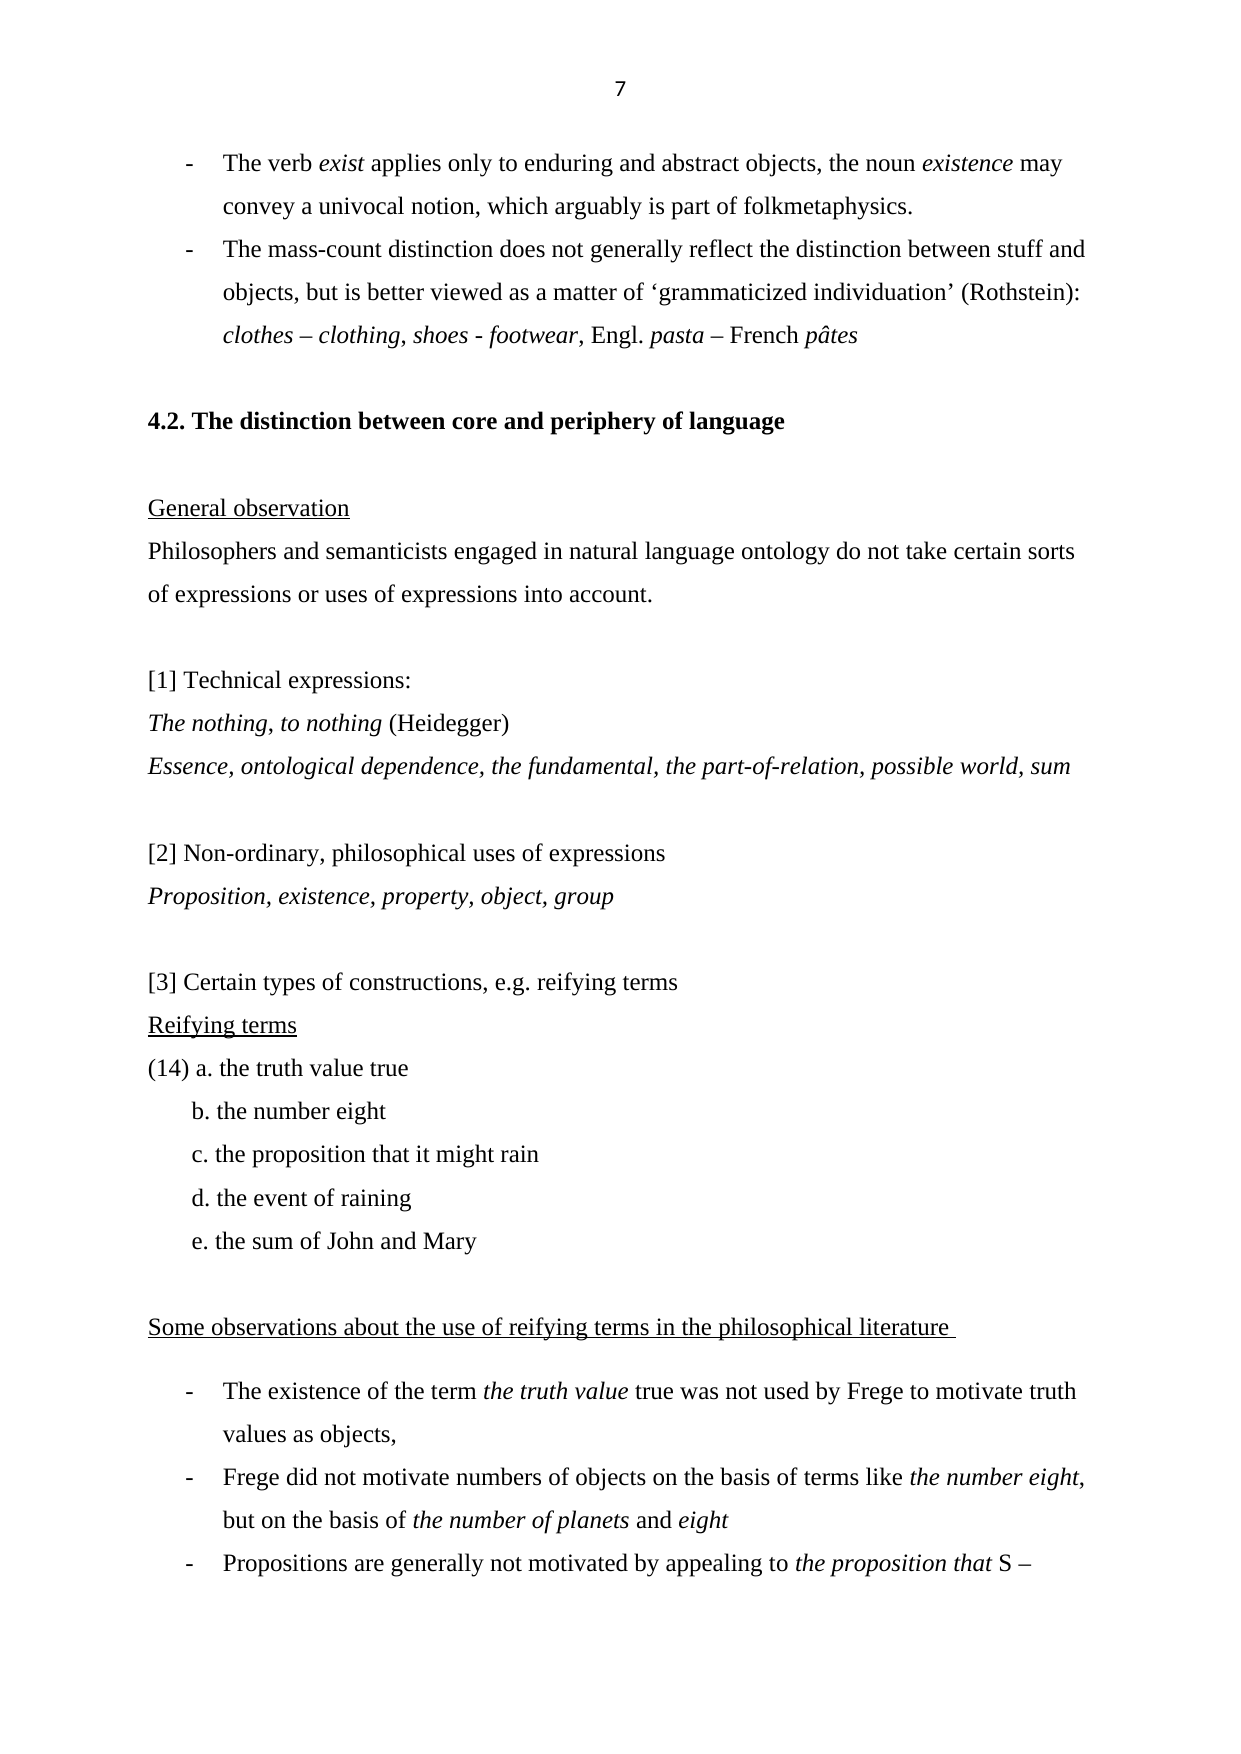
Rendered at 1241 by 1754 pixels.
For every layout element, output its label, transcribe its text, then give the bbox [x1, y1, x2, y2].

text (14) a. the truth value true [148, 1053, 1093, 1082]
list Frege did not motivate numbers of objects on the basis of terms like the number eight, but on the basis of the number of planets and eight [185, 1462, 1093, 1534]
text Some observations about the use of reifying terms in the philosophical literature [148, 1312, 1093, 1341]
list The existence of the term the truth value true was not used by Frege to motivate truth values as objects, [185, 1376, 1093, 1448]
text [2] Non-ordinary, philosophical uses of expressions [148, 838, 1093, 866]
list The mass-count distinction does not generally reflect the distinction between stuff and objects, but is better viewed as a matter of ‘grammaticized individuation’ (Rothstein): clothes – clothing, shoes - footwear, Engl. pasta – French pâtes [185, 234, 1093, 349]
text Proposition, existence, property, object, group [148, 881, 1093, 909]
text The nothing, to nothing (Heidegger) [148, 708, 1093, 737]
text 4.2. The distinction between core and periphery of language [148, 406, 1093, 435]
list Propositions are generally not motivated by appealing to the proposition that S – [185, 1548, 1093, 1577]
text [3] Certain types of constructions, e.g. reifying terms [148, 967, 1093, 996]
text General observation [148, 493, 1093, 521]
text Reifying terms [148, 1010, 1093, 1039]
text e. the sum of John and Mary [148, 1226, 1093, 1254]
text Essence, ontological dependence, the fundamental, the part-of-relation, possible world, sum [148, 751, 1093, 780]
text [1] Technical expressions: [148, 665, 1093, 694]
text b. the number eight [148, 1096, 1093, 1125]
list The verb exist applies only to enduring and abstract objects, the noun existence may convey a univocal notion, which arguably is part of folkmetaphysics. [185, 148, 1093, 219]
text Philosophers and semanticists engaged in natural language ontology do not take certain sorts of expressions or uses of expressions into account. [148, 536, 1093, 608]
text d. the event of raining [148, 1183, 1093, 1211]
text c. the proposition that it might rain [148, 1139, 1093, 1168]
